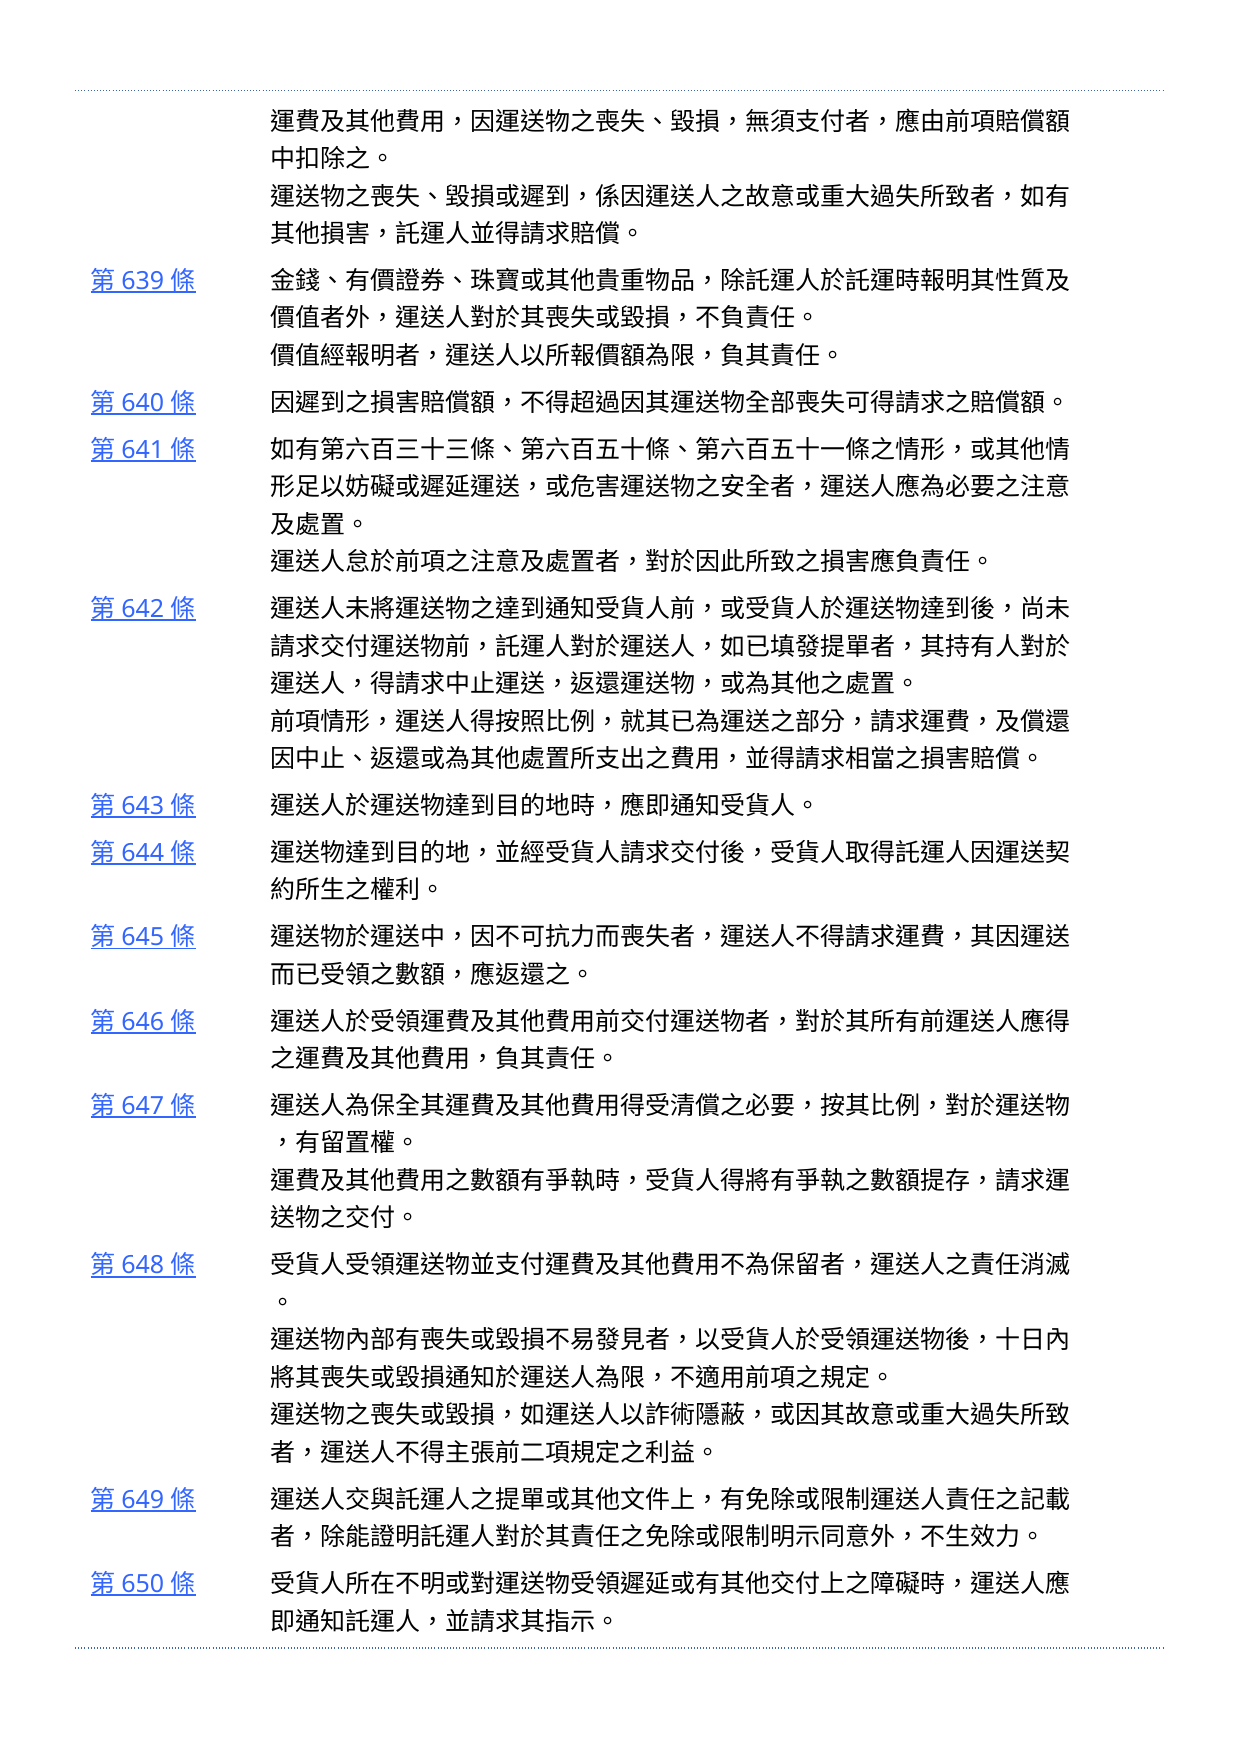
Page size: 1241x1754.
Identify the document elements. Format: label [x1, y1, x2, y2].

table_cell [75, 90, 1165, 1647]
